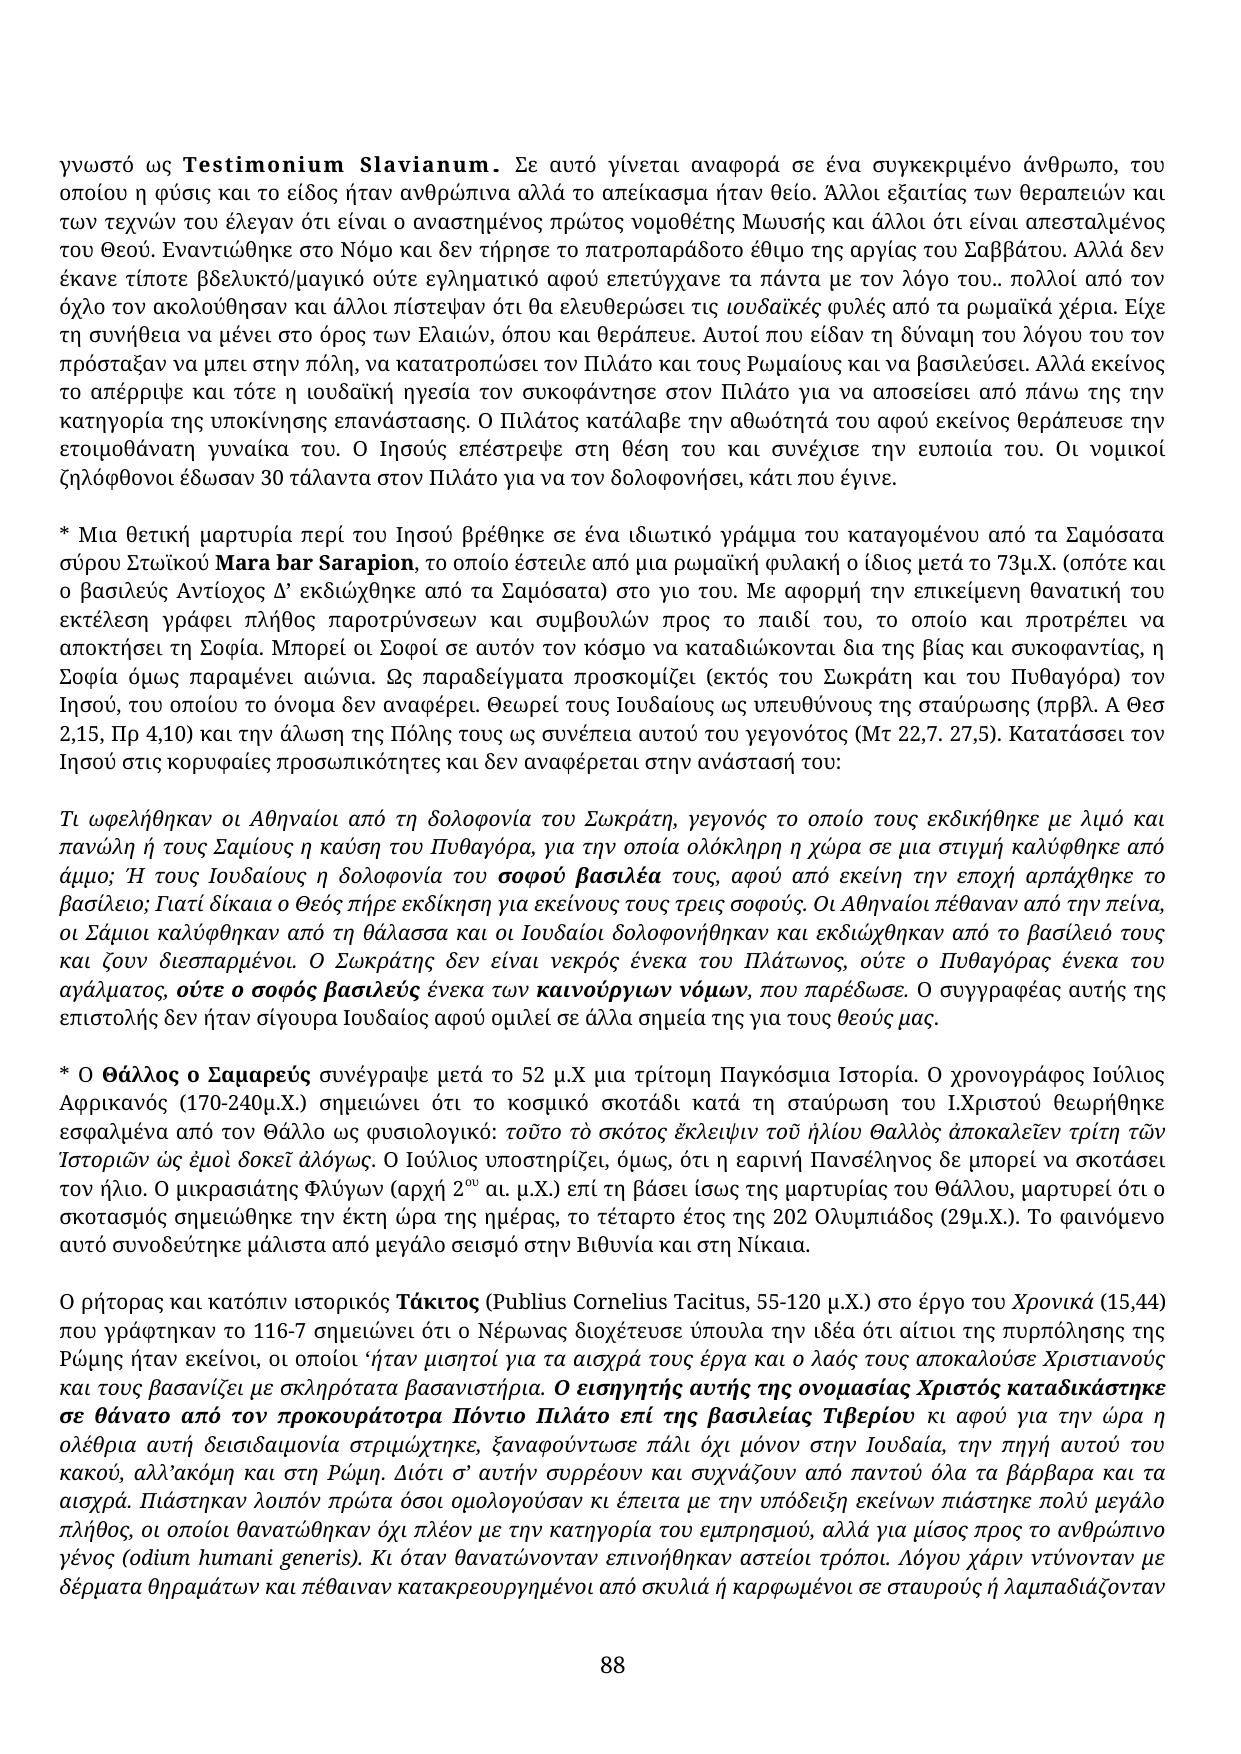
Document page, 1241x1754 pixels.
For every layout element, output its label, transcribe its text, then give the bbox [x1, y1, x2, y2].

text * Μια θετική μαρτυρία περί του Ιησού βρέθηκε σε ένα ιδιωτικό γράμμα του καταγομένου από τα Σαμόσατα σύρου Στωϊκού Mara bar Sarapion, το οποίο έστειλε από μια ρωμαϊκή φυλακή ο ίδιος μετά το 73μ.Χ. (οπότε και ο βασιλεύς Αντίοχος Δ’ εκδιώχθηκε από τα Σαμόσατα) στο γιο του. Με αφορμή την επικείμενη θανατική του εκτέλεση γράφει πλήθος παροτρύνσεων και συμβουλών προς το παιδί του, το οποίο και προτρέπει να αποκτήσει τη Σοφία. Μπορεί οι Σοφοί σε αυτόν τον κόσμο να καταδιώκονται δια της βίας και συκοφαντίας, η Σοφία όμως παραμένει αιώνια. Ως παραδείγματα προσκομίζει (εκτός του Σωκράτη και του Πυθαγόρα) τον Ιησού, του οποίου το όνομα δεν αναφέρει. Θεωρεί τους Ιουδαίους ως υπευθύνους της σταύρωσης (πρβλ. Α Θεσ 2,15, Πρ 4,10) και την άλωση της Πόλης τους ως συνέπεια αυτού του γεγονότος (Μτ 22,7. 27,5). Κατατάσσει τον Ιησού στις κορυφαίες προσωπικότητες και δεν αναφέρεται στην ανάστασή του: [59, 520, 1166, 776]
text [59, 1287, 1166, 1600]
text τι ωφελήθηκαν οι Αθηναίοι από τη δολοφονία του Σωκράτη, γεγονός το οποίο τους εκδικήθηκε με λιμό και πανώλη ή τους Σαμίους η καύση του Πυθαγόρα, για την οποία ολόκληρη η χώρα σε μια στιγμή καλύφθηκε από άμμο; Ή τους Ιουδαίους η δολοφονία του σοφού βασιλέα τους, αφού από εκείνη την εποχή αρπάχθηκε το βασίλειο; Γιατί δίκαια ο Θεός πήρε εκδίκηση για εκείνους τους τρεις σοφούς. Οι Αθηναίοι πέθαναν από την πείνα, οι Σάμιοι καλύφθηκαν από τη θάλασσα και οι Ιουδαίοι δολοφονήθηκαν και εκδιώχθηκαν από το βασίλειό τους και ζουν διεσπαρμένοι. Ο Σωκράτης δεν είναι νεκρός ένεκα του Πλάτωνος, ούτε ο Πυθαγόρας ένεκα του αγάλματος, ούτε ο σοφός βασιλεύς ένεκα των καινούργιων νόμων, που παρέδωσε. Ο συγγραφέας αυτής της επιστολής δεν ήταν σίγουρα Ιουδαίος αφού ομιλεί σε άλλα σημεία της για τους θεούς μας. [59, 804, 1166, 1032]
text * O Θάλλος ο Σαμαρεύς συνέγραψε μετά το 52 μ.Χ μια τρίτομη Παγκόσμια Ιστορία. Ο χρονογράφος Ιούλιος Αφρικανός (170-240μ.Χ.) σημειώνει ότι το κοσμικό σκοτάδι κατά τη σταύρωση του Ι.Χριστού θεωρήθηκε εσφαλμένα από τον Θάλλο ως φυσιολογικό: τοῦτο τὸ σκότος ἔκλειψιν τοῦ ἡλίου Θαλλὸς ἀποκαλεῖεν τρίτη τῶν Ἱστοριῶν ὡς ἐμοὶ δοκεῖ ἀλόγως. Ο Ιούλιος υποστηρίζει, όμως, ότι η εαρινή Πανσέληνος δε μπορεί να σκοτάσει τον ήλιο. Ο μικρασιάτης Φλύγων (αρχή 2ου αι. μ.Χ.) επί τη βάσει ίσως της μαρτυρίας του Θάλλου, μαρτυρεί ότι ο σκοτασμός σημειώθηκε την έκτη ώρα της ημέρας, το τέταρτο έτος της 202 Ολυμπιάδος (29μ.Χ.). Το φαινόμενο αυτό συνοδεύτηκε μάλιστα από μεγάλο σεισμό στην Βιθυνία και στη Νίκαια. [59, 1060, 1166, 1259]
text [59, 150, 1166, 491]
